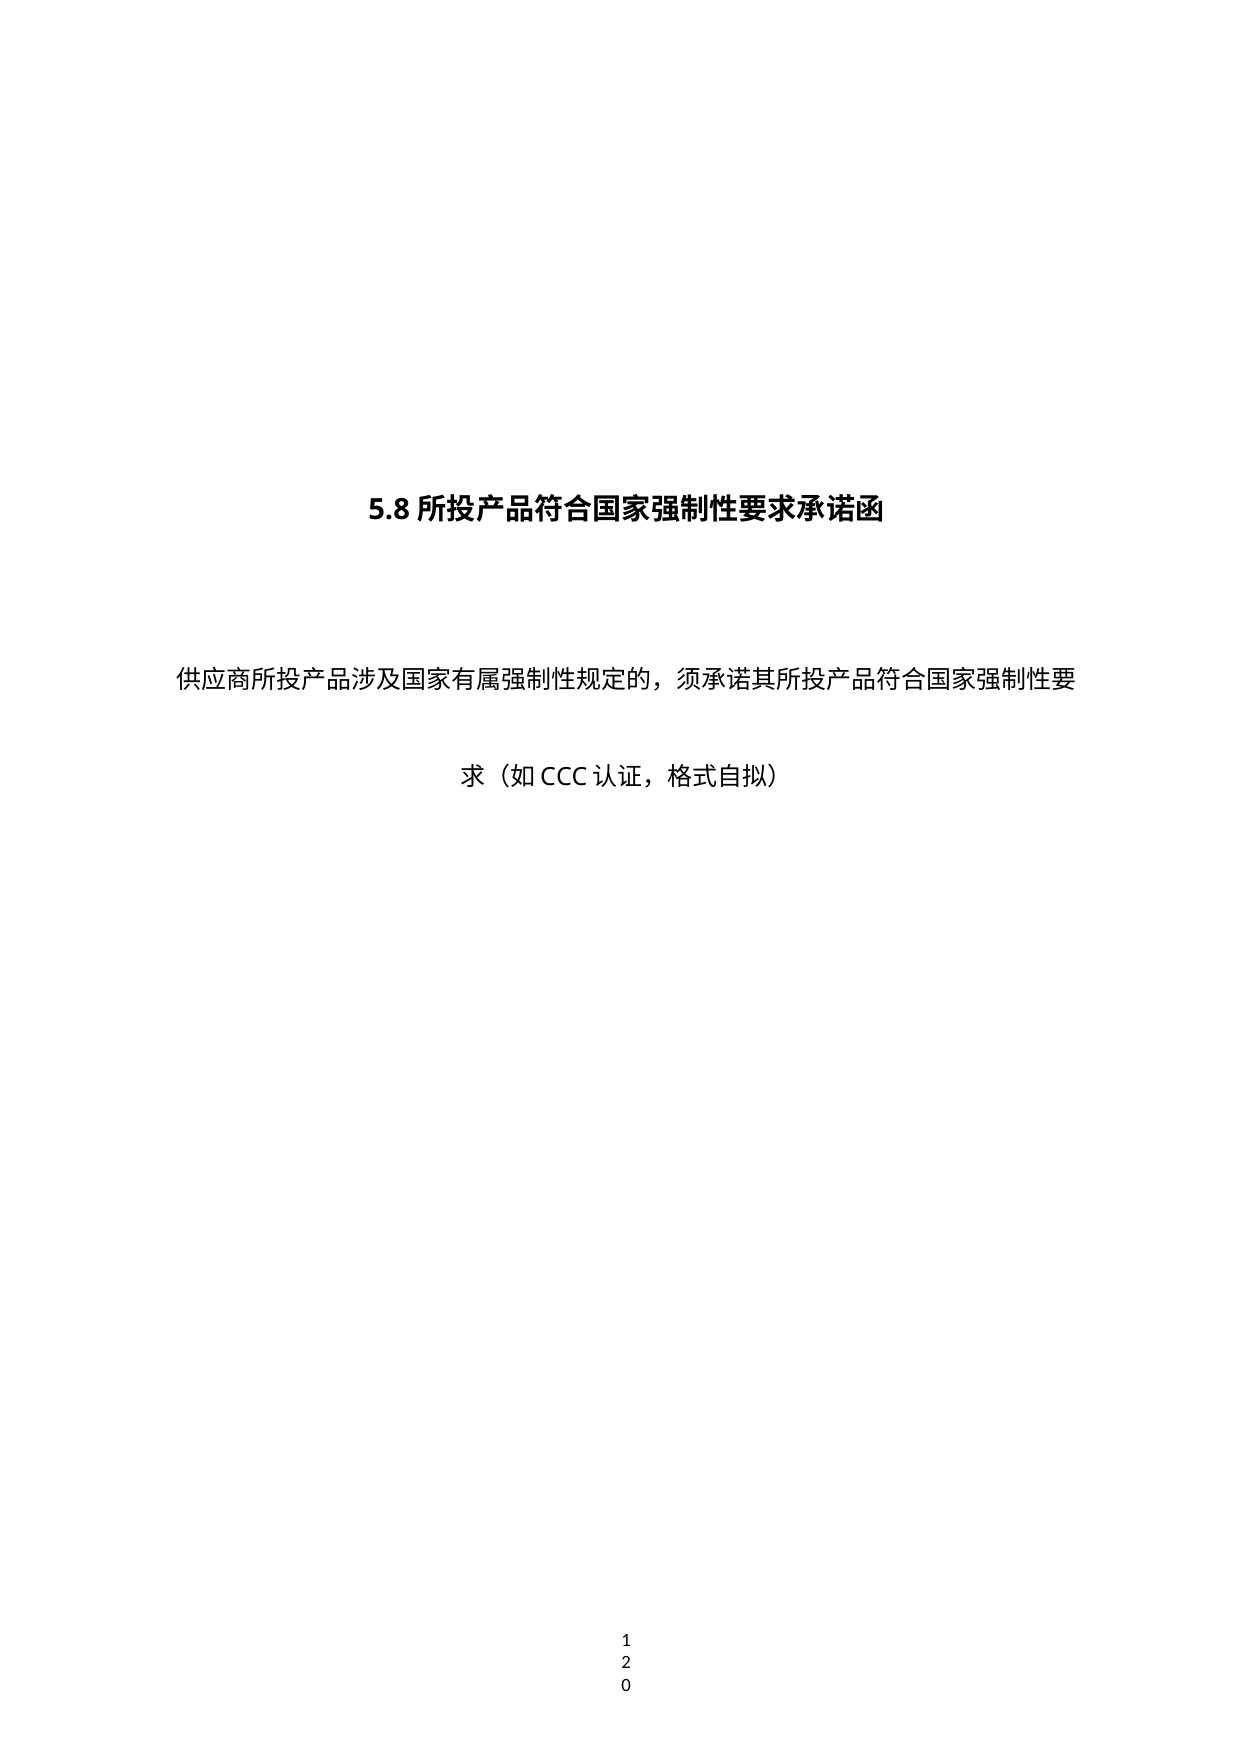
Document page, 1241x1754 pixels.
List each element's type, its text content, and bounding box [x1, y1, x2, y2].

text 5.8 所投产品符合国家强制性要求承诺函 [165, 474, 1087, 539]
text 供应商所投产品涉及国家有属强制性规定的，须承诺其所投产品符合国家强制性要求（如CCC认证，格式自拟） [165, 645, 1087, 807]
